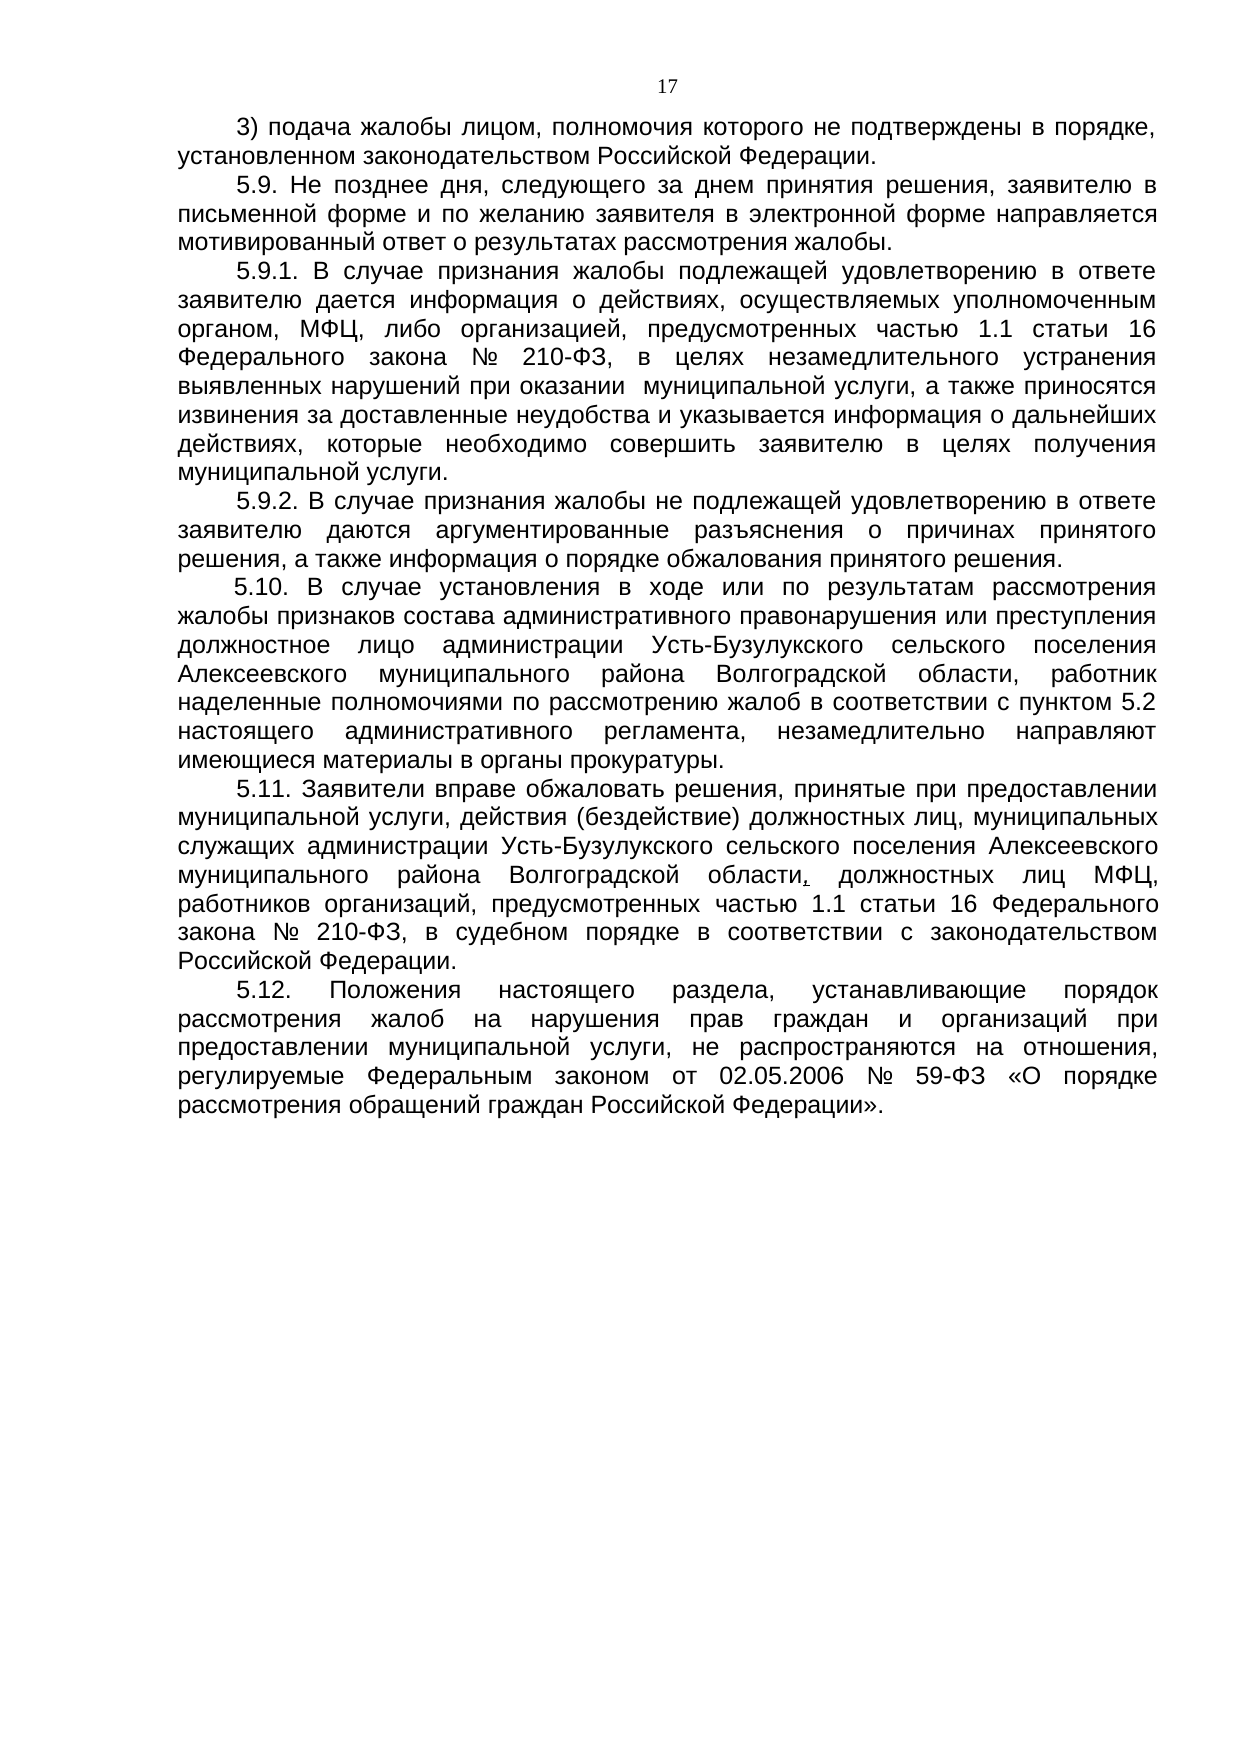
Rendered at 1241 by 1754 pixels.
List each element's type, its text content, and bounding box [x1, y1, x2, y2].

text 5.11. Заявители вправе обжаловать решения, принятые при предоставлении муниципальной услуги, действия (бездействие) должностных лиц, муниципальных служащих администрации Усть-Бузулукского сельского поселения Алексеевского муниципального района Волгоградской области, должностных лиц МФЦ, работников организаций, предусмотренных частью 1.1 статьи 16 Федерального закона № 210-ФЗ, в судебном порядке в соответствии с законодательством Российской Федерации. [177, 774, 1159, 975]
text 5.9. Не позднее дня, следующего за днем принятия решения, заявителю в письменной форме и по желанию заявителя в электронной форме направляется мотивированный ответ о результатах рассмотрения жалобы. [177, 170, 1159, 256]
text 5.12. Положения настоящего раздела, устанавливающие порядок рассмотрения жалоб на нарушения прав граждан и организаций при предоставлении муниципальной услуги, не распространяются на отношения, регулируемые Федеральным законом от 02.05.2006 № 59-ФЗ «О порядке рассмотрения обращений граждан Российской Федерации». [177, 975, 1159, 1119]
text 5.10. В случае установления в ходе или по результатам рассмотрения жалобы признаков состава административного правонарушения или преступления должностное лицо администрации Усть-Бузулукского сельского поселения Алексеевского муниципального района Волгоградской области, работник наделенные полномочиями по рассмотрению жалоб в соответствии с пунктом 5.2 настоящего административного регламента, незамедлительно направляют имеющиеся материалы в органы прокуратуры. [177, 572, 1157, 774]
text 5.9.1. В случае признания жалобы подлежащей удовлетворению в ответе заявителю дается информация о действиях, осуществляемых уполномоченным органом, МФЦ, либо организацией, предусмотренных частью 1.1 статьи 16 Федерального закона № 210-ФЗ, в целях незамедлительного устранения выявленных нарушений при оказании муниципальной услуги, а также приносятся извинения за доставленные неудобства и указывается информация о дальнейших действиях, которые необходимо совершить заявителю в целях получения муниципальной услуги. [177, 256, 1157, 486]
text 3) подача жалобы лицом, полномочия которого не подтверждены в порядке, установленном законодательством Российской Федерации. [177, 112, 1157, 170]
text 5.9.2. В случае признания жалобы не подлежащей удовлетворению в ответе заявителю даются аргументированные разъяснения о причинах принятого решения, а также информация о порядке обжалования принятого решения. [177, 486, 1157, 572]
